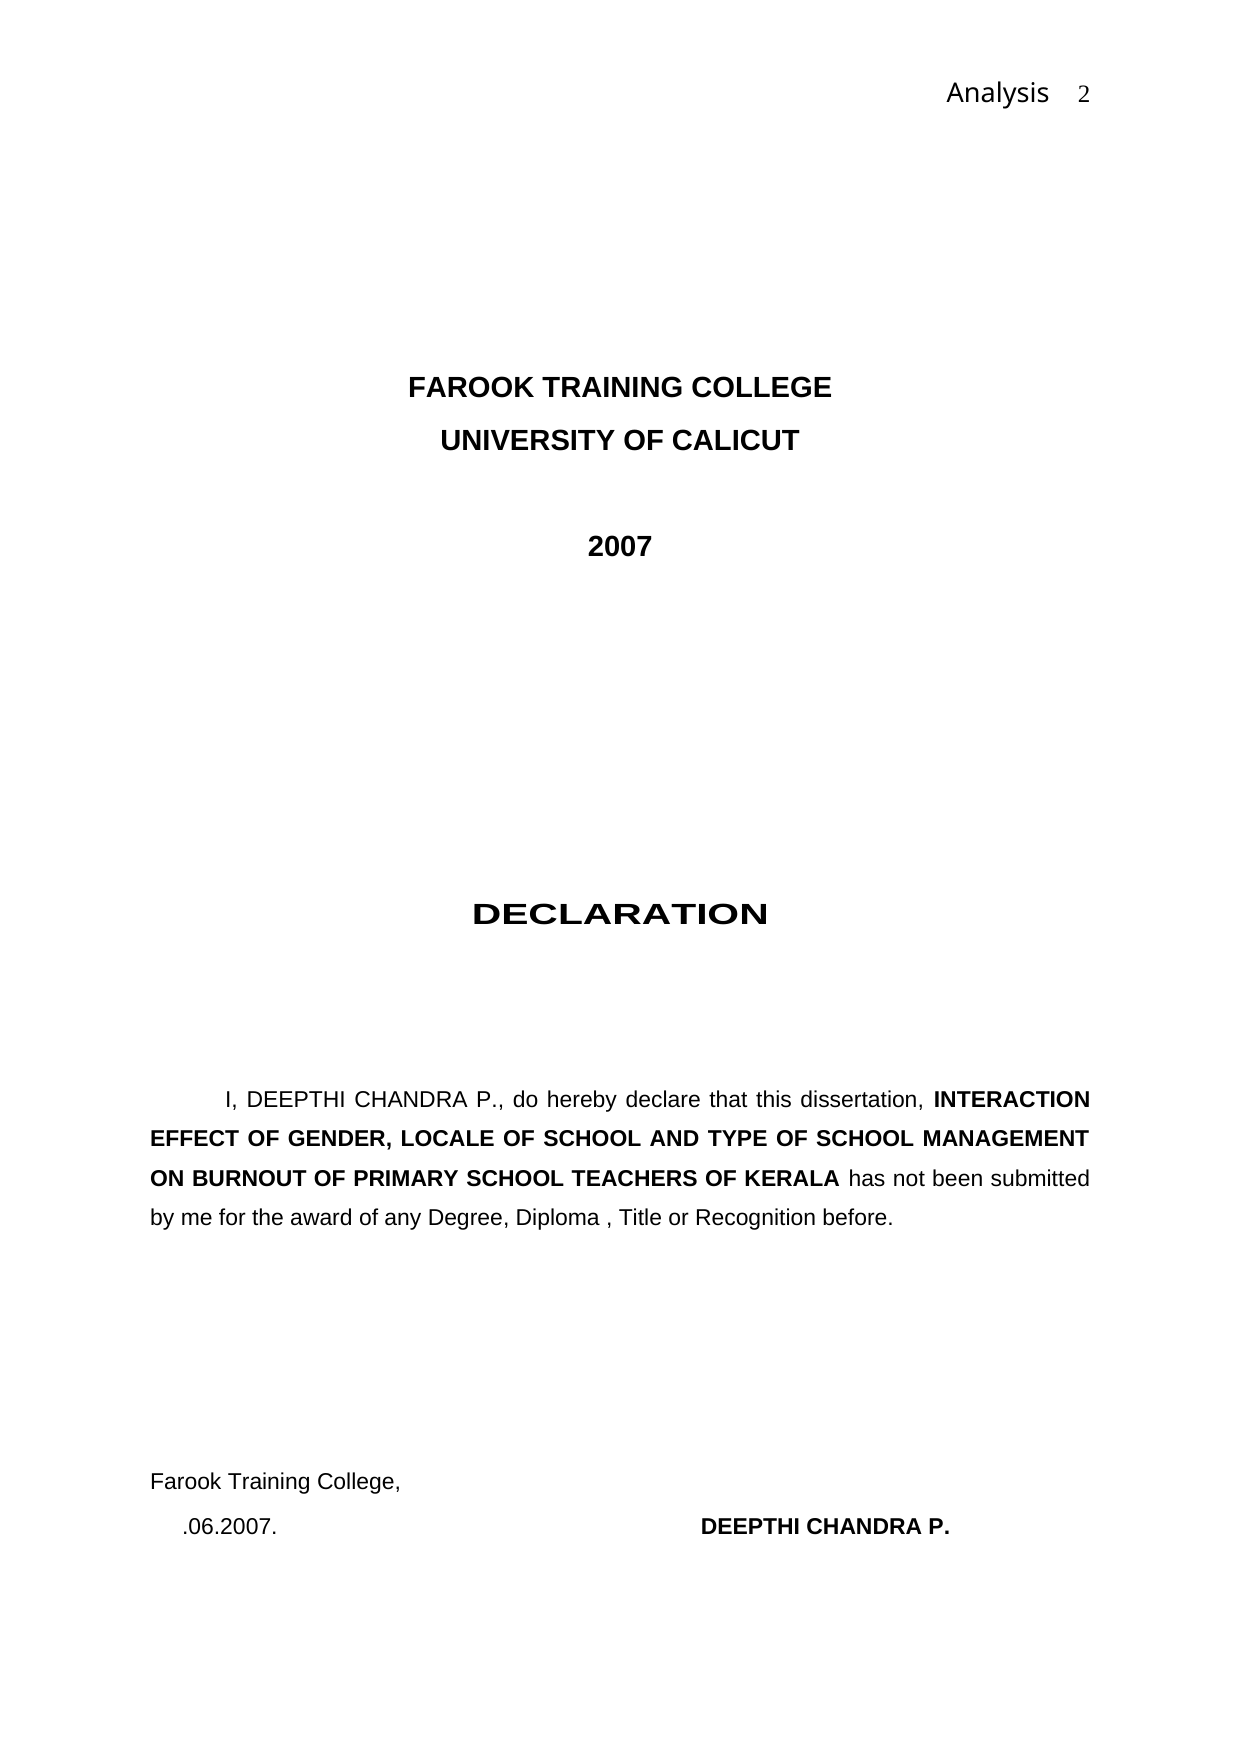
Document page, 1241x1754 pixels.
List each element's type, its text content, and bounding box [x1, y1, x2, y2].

text DECLARATION [150, 897, 1090, 931]
text .06.2007. DEEPTHI CHANDRA P. [150, 1513, 1090, 1540]
text Farook Training College, [150, 1468, 1090, 1494]
text I, DEEPTHI CHANDRA P., do hereby declare that this dissertation, INTERACTION EFFECT OF GENDER, LOCALE OF SCHOOL AND TYPE OF SCHOOL MANAGEMENT ON BURNOUT OF PRIMARY SCHOOL TEACHERS OF KERALA has not been submitted by me for the award of any Degree, Diploma , Title or Recognition before. [150, 1086, 1090, 1230]
text UNIVERSITY OF CALICUT [150, 423, 1090, 457]
text FAROOK TRAINING COLLEGE [150, 370, 1090, 404]
text 2007 [150, 529, 1090, 562]
